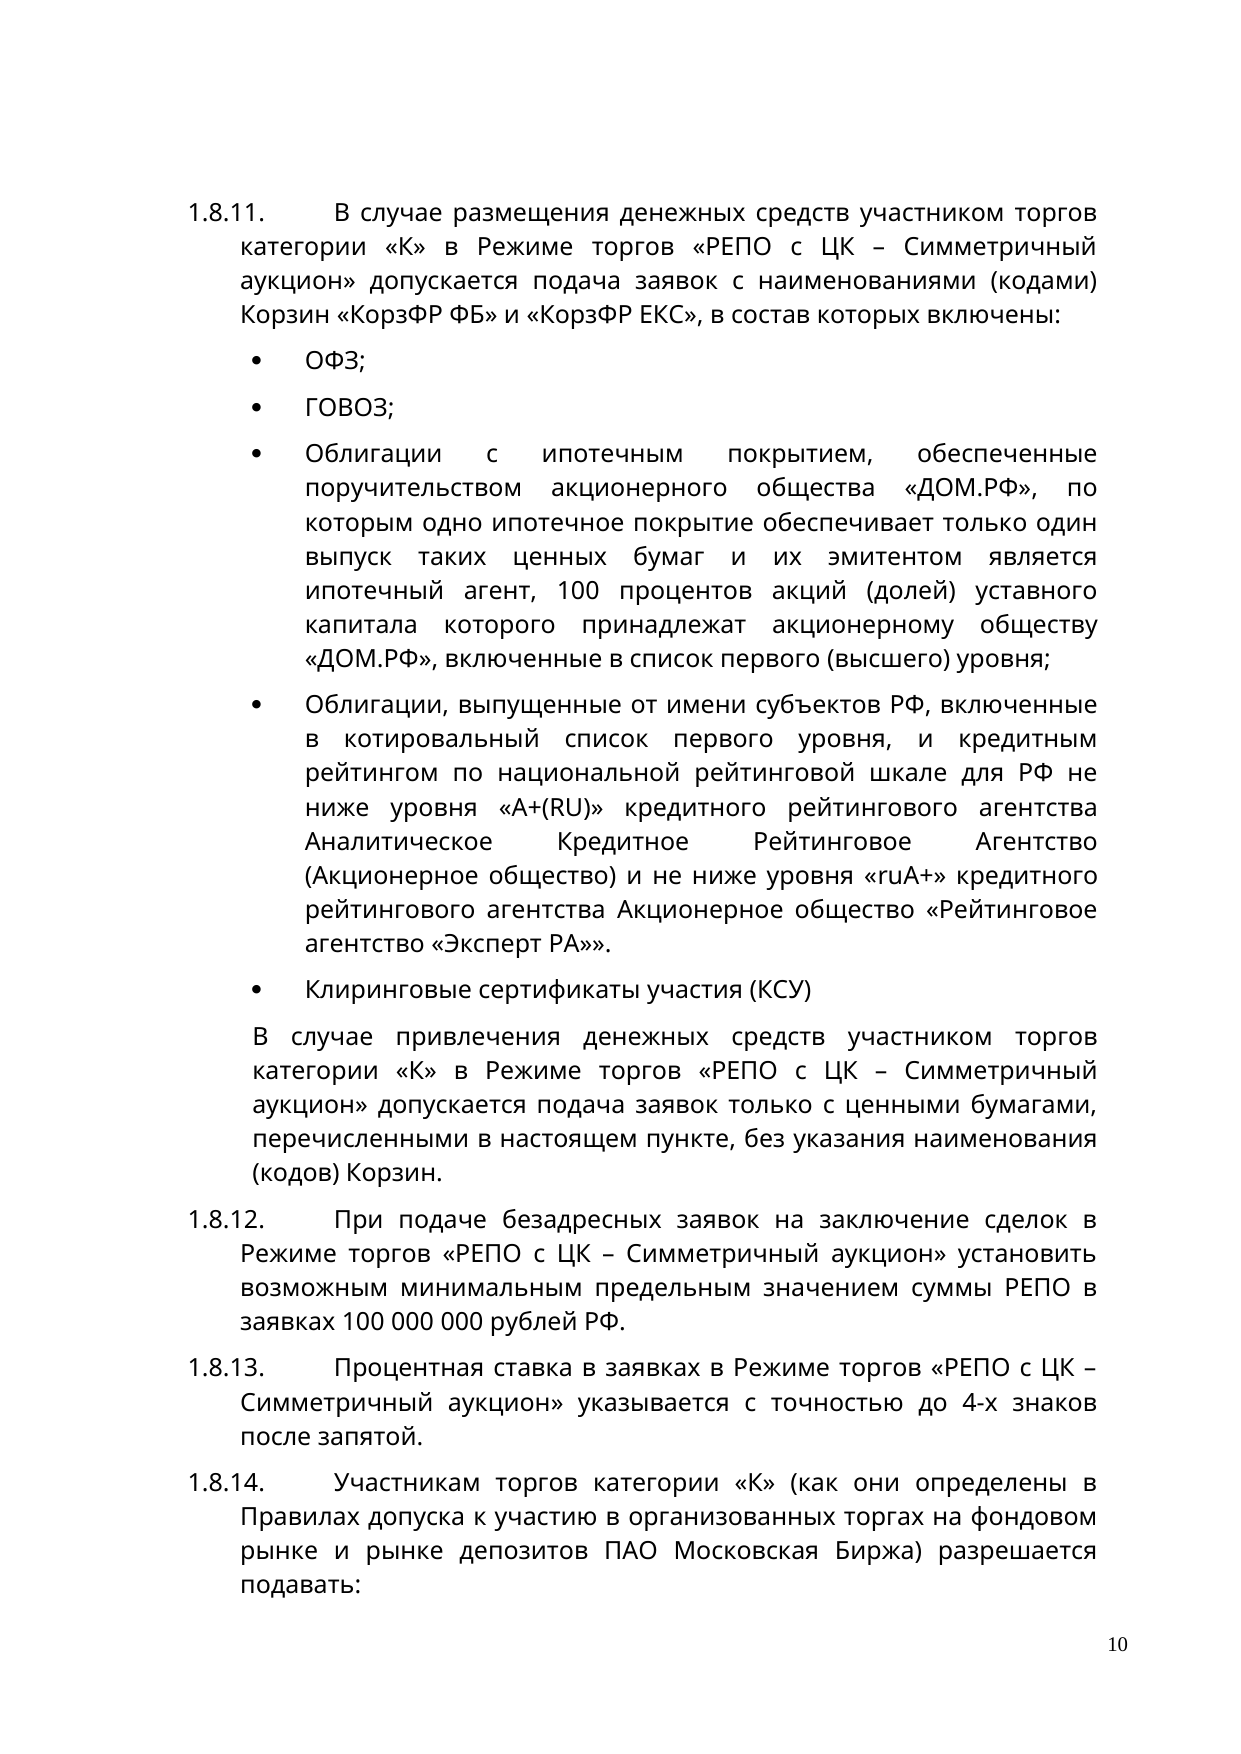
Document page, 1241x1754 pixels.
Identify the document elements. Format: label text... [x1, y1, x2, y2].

text В случае привлечения денежных средств участником торгов категории «К» в Режиме торгов «РЕПО с ЦК – Симметричный аукцион» допускается подача заявок только с ценными бумагами, перечисленными в настоящем пункте, без указания наименования (кодов) Корзин. [252, 1018, 1098, 1189]
list Клиринговые сертификаты участия (КСУ) [252, 972, 1098, 1006]
list Процентная ставка в заявках в Режиме торгов «РЕПО с ЦК – Симметричный аукцион» указывается с точностью до 4-х знаков после запятой. [187, 1350, 1098, 1452]
list В случае размещения денежных средств участником торгов категории «К» в Режиме торгов «РЕПО с ЦК – Симметричный аукцион» допускается подача заявок с наименованиями (кодами) Корзин «КорзФР ФБ» и «КорзФР ЕКС», в состав которых включены: [187, 194, 1098, 330]
list ГОВОЗ; [252, 389, 1098, 423]
list ОФЗ; [252, 343, 1098, 377]
list Участникам торгов категории «К» (как они определены в Правилах допуска к участию в организованных торгах на фондовом рынке и рынке депозитов ПАО Московская Биржа) разрешается подавать: [187, 1465, 1098, 1601]
list Облигации с ипотечным покрытием, обеспеченные поручительством акционерного общества «ДОМ.РФ», по которым одно ипотечное покрытие обеспечивает только один выпуск таких ценных бумаг и их эмитентом является ипотечный агент, 100 процентов акций (долей) уставного капитала которого принадлежат акционерному обществу «ДОМ.РФ», включенные в список первого (высшего) уровня; [252, 436, 1098, 674]
list Облигации, выпущенные от имени субъектов РФ, включенные в котировальный список первого уровня, и кредитным рейтингом по национальной рейтинговой шкале для РФ не ниже уровня «A+(RU)» кредитного рейтингового агентства Аналитическое Кредитное Рейтинговое Агентство (Акционерное общество) и не ниже уровня «ruA+» кредитного рейтингового агентства Акционерное общество «Рейтинговое агентство «Эксперт РА»». [252, 687, 1098, 959]
list При подаче безадресных заявок на заключение сделок в Режиме торгов «РЕПО с ЦК – Симметричный аукцион» установить возможным минимальным предельным значением суммы РЕПО в заявках 100 000 000 рублей РФ. [187, 1201, 1098, 1338]
